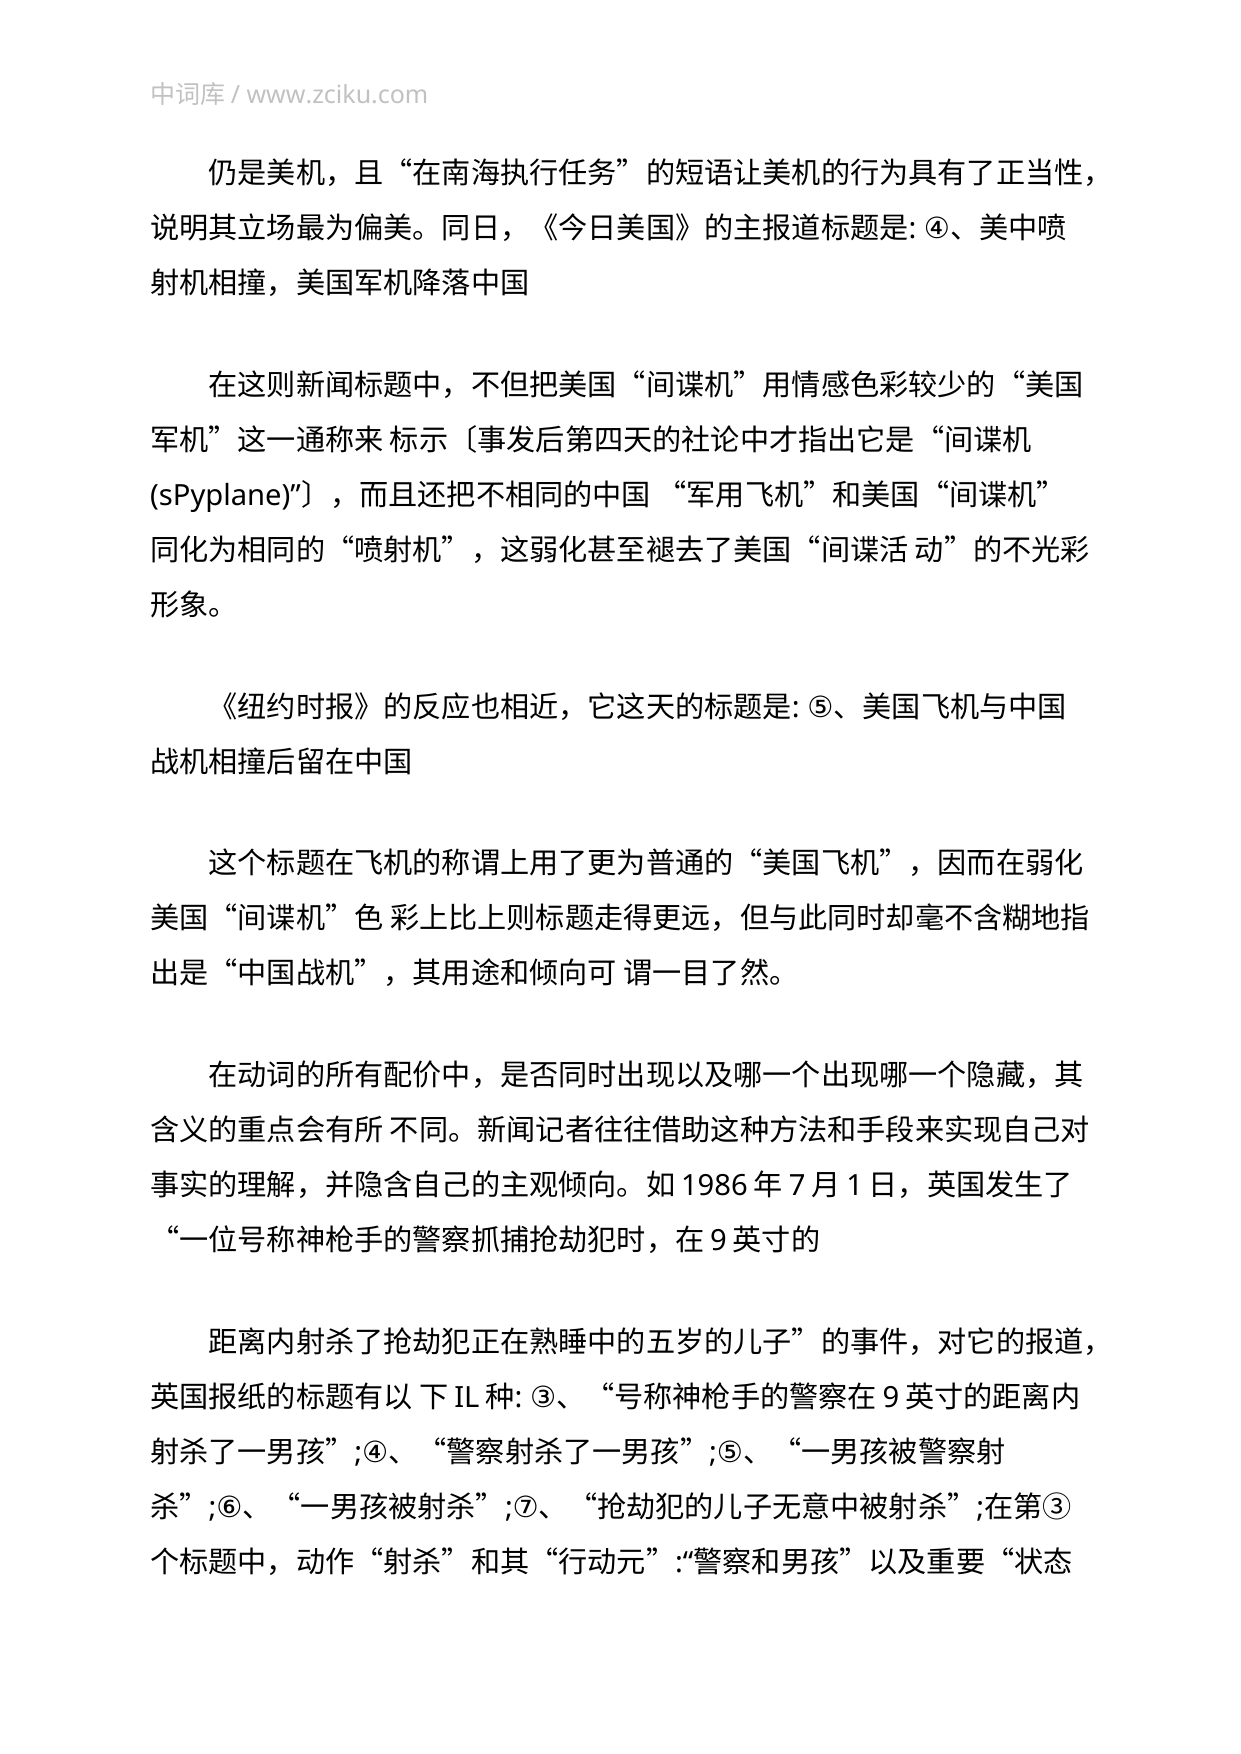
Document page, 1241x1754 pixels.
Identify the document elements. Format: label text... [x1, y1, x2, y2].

text 这个标题在飞机的称谓上用了更为普通的“美国飞机”，因而在弱化美国“间谍机”色 彩上比上则标题走得更远，但与此同时却毫不含糊地指出是“中国战机”，其用途和倾向可 谓一目了然。 [150, 840, 1090, 992]
text 仍是美机，且“在南海执行任务”的短语让美机的行为具有了正当性，说明其立场最为偏美。同日，《今日美国》的主报道标题是: ④、美中喷射机相撞，美国军机降落中国 [150, 150, 1090, 302]
text 在动词的所有配价中，是否同时出现以及哪一个出现哪一个隐藏，其含义的重点会有所 不同。新闻记者往往借助这种方法和手段来实现自己对事实的理解，并隐含自己的主观倾向。如1986年7月1日，英国发生了“一位号称神枪手的警察抓捕抢劫犯时，在9英寸的 [150, 1051, 1090, 1259]
text 《纽约时报》的反应也相近，它这天的标题是: ⑤、美国飞机与中国战机相撞后留在中国 [150, 683, 1090, 780]
text 在这则新闻标题中，不但把美国“间谍机”用情感色彩较少的“美国军机”这一通称来 标示〔事发后第四天的社论中才指出它是“间谍机(sPyplane)”〕，而且还把不相同的中国 “军用飞机”和美国“间谍机”同化为相同的“喷射机”，这弱化甚至褪去了美国“间谍活 动”的不光彩形象。 [150, 362, 1090, 624]
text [150, 1318, 1090, 1581]
